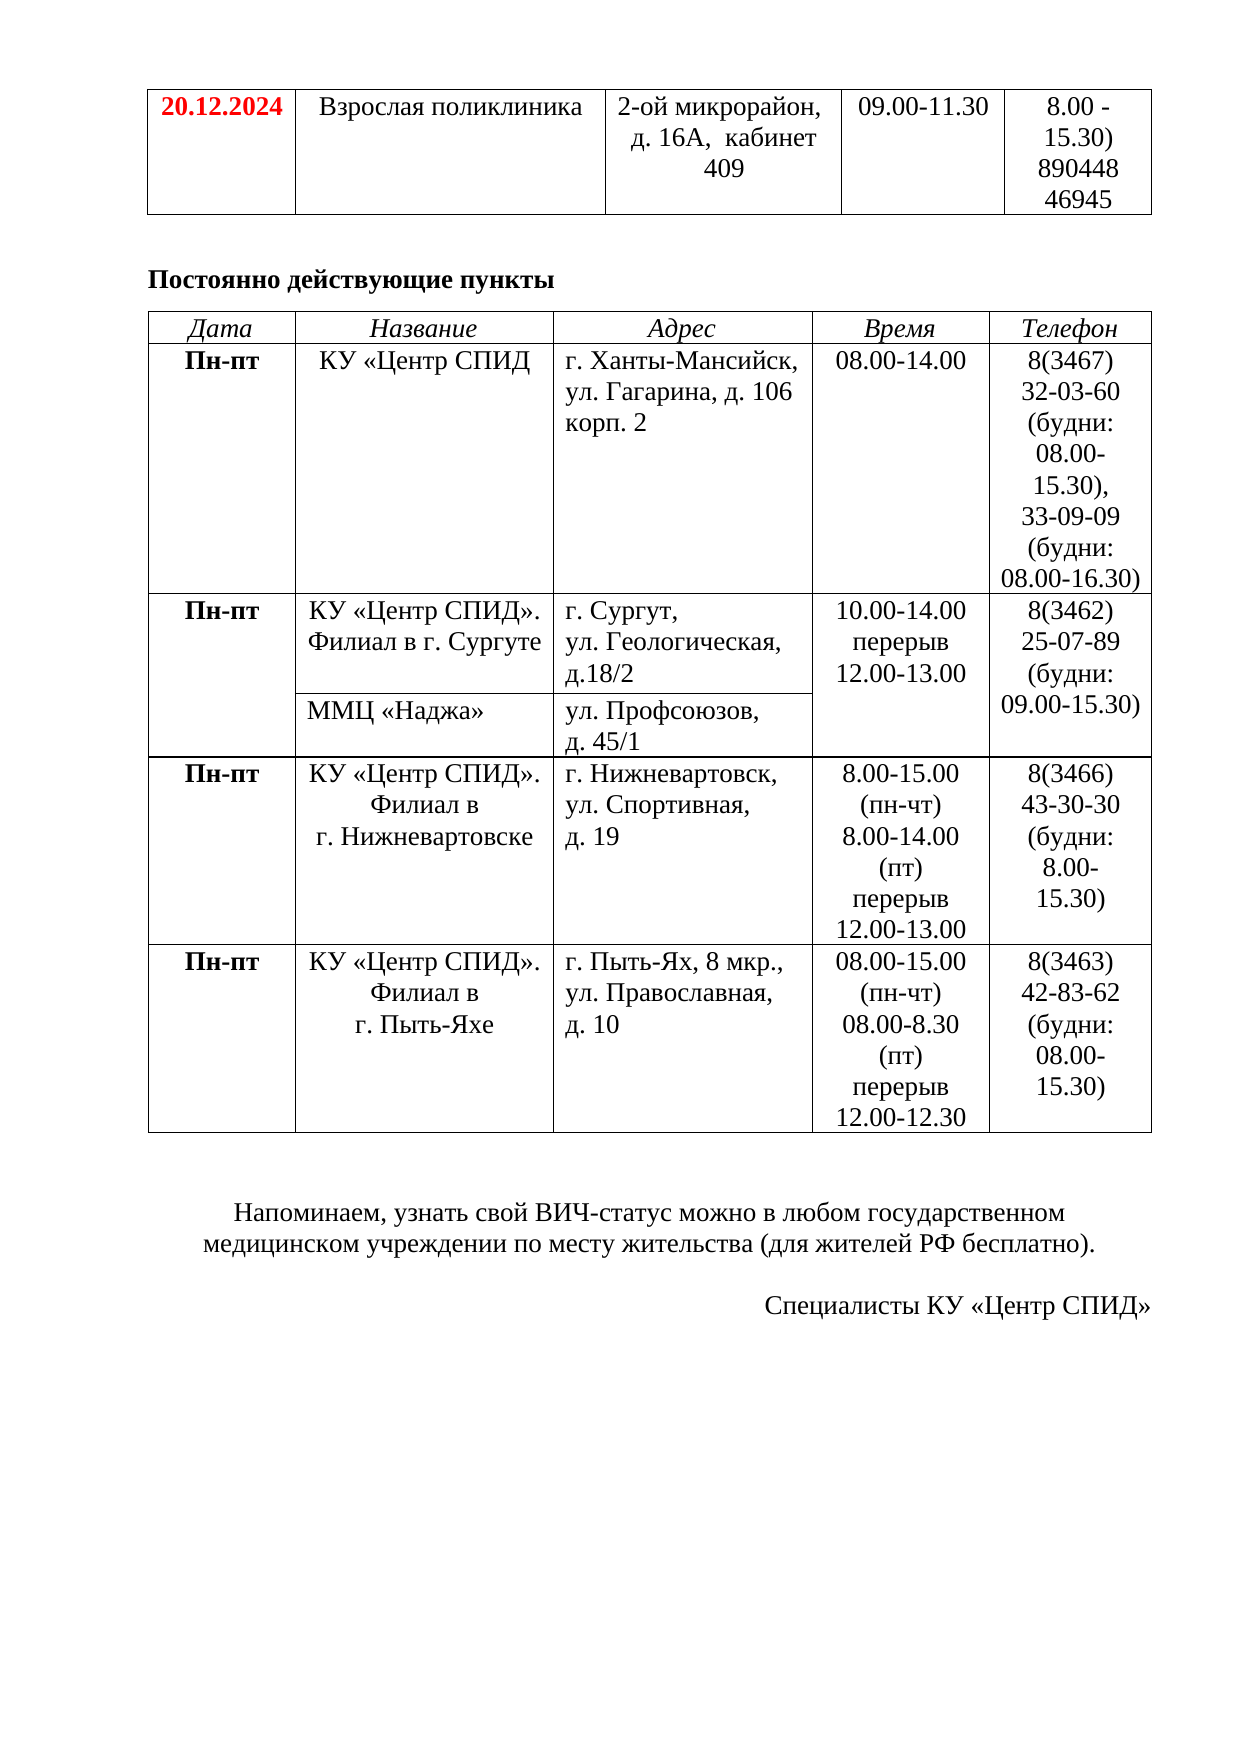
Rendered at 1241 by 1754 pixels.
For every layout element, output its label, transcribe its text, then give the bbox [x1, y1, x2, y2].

text Специалисты КУ «Центр СПИД» [148, 1289, 1152, 1320]
table_cell 8(3462) 25-07-89 (будни: 09.00-15.30) [990, 594, 1151, 756]
table_cell 09.00-11.30 [842, 90, 1004, 214]
text медицинском учреждении по месту жительства (для жителей РФ бесплатно). [148, 1227, 1152, 1258]
table_header Адрес [554, 312, 812, 343]
table_cell г. Пыть-Ях, 8 мкр., ул. Православная, д. 10 [554, 945, 812, 1132]
table_cell 08.00-14.00 [813, 344, 989, 593]
table_cell 8(3467) 32-03-60 (будни: 08.00- 15.30), 33-09-09 (будни: 08.00-16.30) [990, 344, 1151, 593]
table_cell Взрослая поликлиника [296, 90, 605, 214]
table_cell 10.00-14.00 перерыв 12.00-13.00 [813, 594, 989, 756]
table_cell КУ «Центр СПИД [296, 344, 553, 593]
table_cell КУ «Центр СПИД». Филиал в г. Сургуте [296, 594, 553, 693]
table_header Телефон [990, 312, 1151, 343]
table_cell г. Сургут, ул. Геологическая, д.18/2 [554, 594, 812, 693]
table_cell ул. Профсоюзов, д. 45/1 [554, 694, 812, 756]
table_cell г. Ханты-Мансийск, ул. Гагарина, д. 106 корп. 2 [554, 344, 812, 593]
table_cell Пн-пт [149, 945, 295, 1132]
table_header Дата [149, 312, 295, 343]
table_header Время [813, 312, 989, 343]
table_cell ММЦ «Наджа» [296, 694, 553, 756]
table_cell КУ «Центр СПИД». Филиал в г. Пыть-Яхе [296, 945, 553, 1132]
table_cell 20.12.2024 [148, 90, 295, 214]
table_header Название [296, 312, 553, 343]
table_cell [1005, 90, 1151, 214]
text Постоянно действующие пункты [148, 263, 1152, 294]
table_cell Пн-пт [149, 594, 295, 756]
table_cell г. Нижневартовск, ул. Спортивная, д. 19 [554, 758, 812, 944]
text Напоминаем, узнать свой ВИЧ-статус можно в любом государственном [148, 1196, 1152, 1227]
table_cell 08.00-15.00 (пн-чт) 08.00-8.30 (пт) перерыв 12.00-12.30 [813, 945, 989, 1132]
table_cell 8(3466) 43-30-30 (будни: 8.00- 15.30) [990, 758, 1151, 944]
table_cell 8(3463) 42-83-62 (будни: 08.00- 15.30) [990, 945, 1151, 1132]
table_cell Пн-пт [149, 758, 295, 944]
table_cell 8.00-15.00 (пн-чт) 8.00-14.00 (пт) перерыв 12.00-13.00 [813, 758, 989, 944]
table_cell Пн-пт [149, 344, 295, 593]
table_cell КУ «Центр СПИД». Филиал в г. Нижневартовске [296, 758, 553, 944]
table_cell 2-ой микрорайон, д. 16А, кабинет 409 [606, 90, 841, 214]
